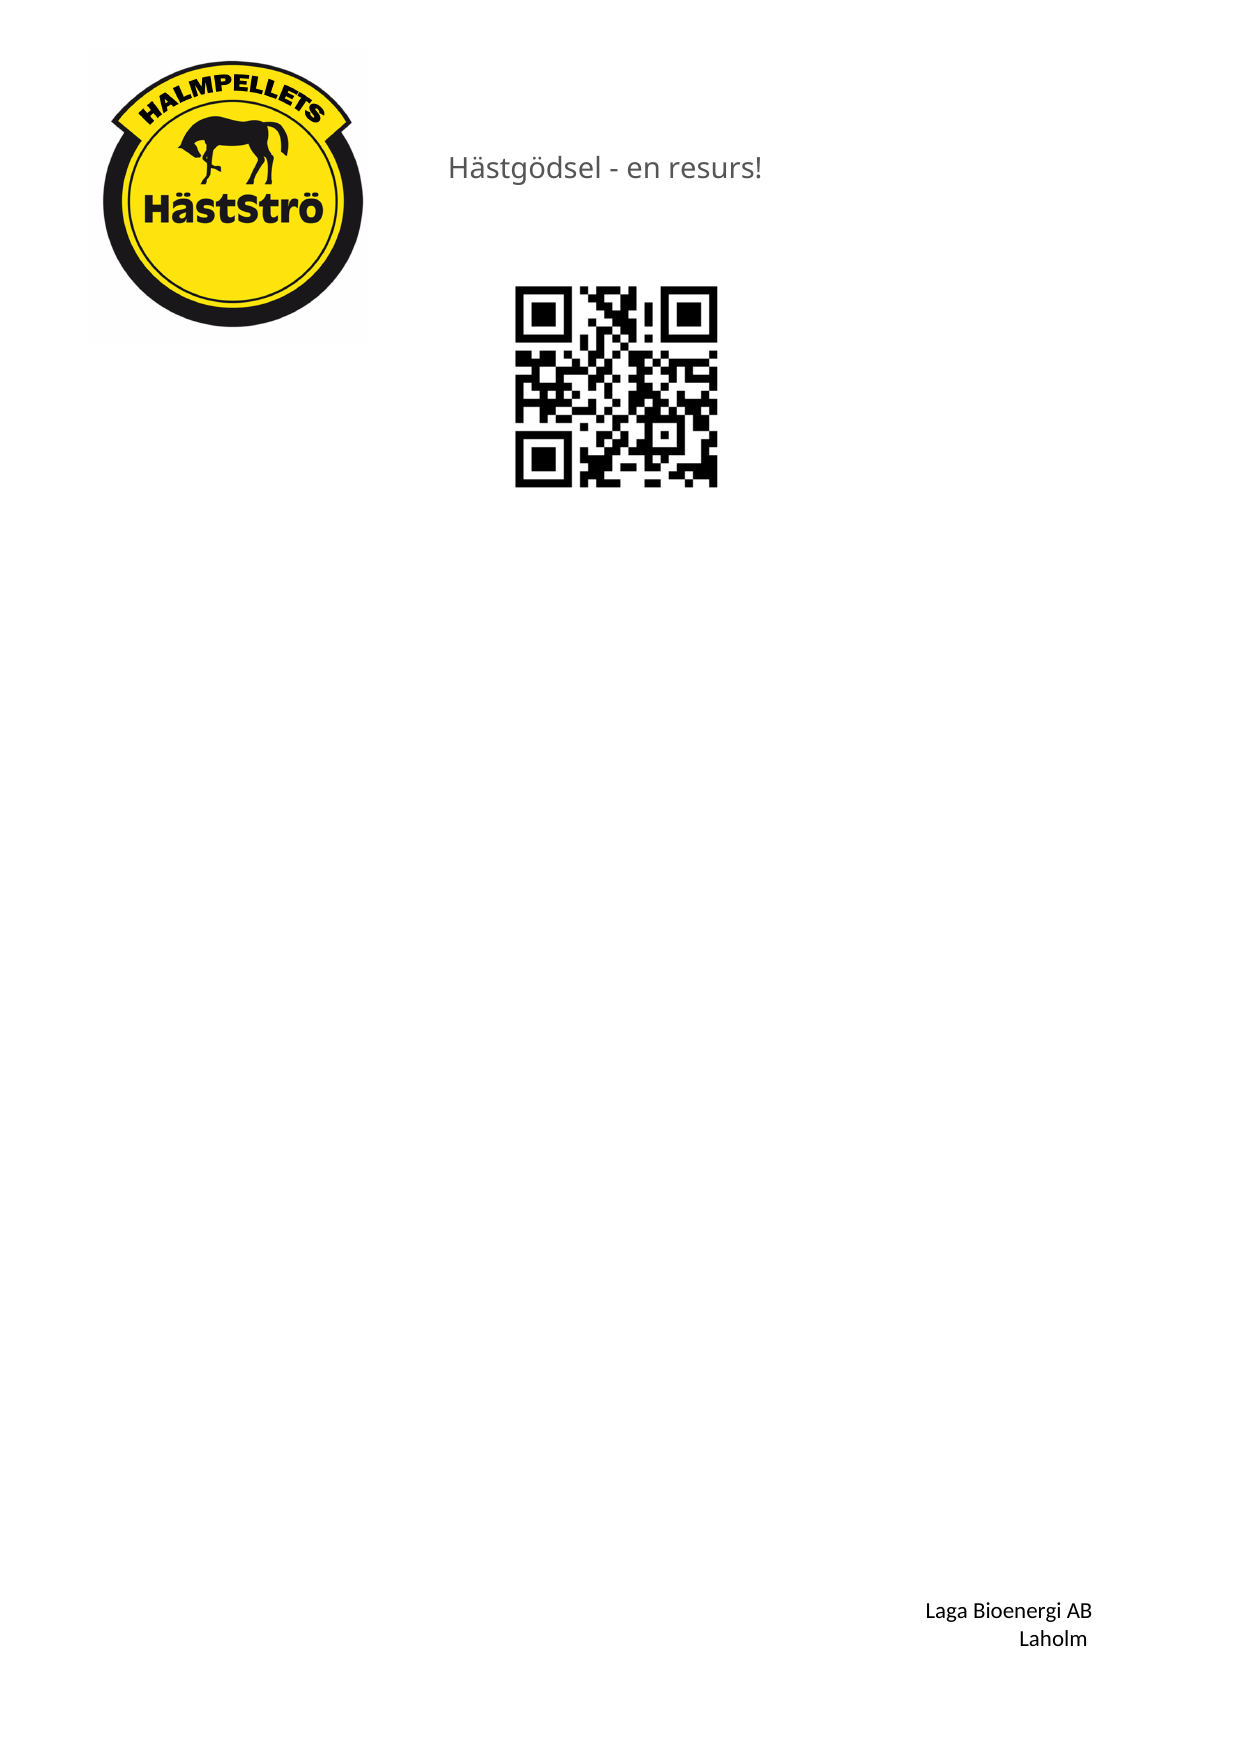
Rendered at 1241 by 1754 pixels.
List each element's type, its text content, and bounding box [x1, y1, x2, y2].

picture [482, 253, 750, 521]
picture [87, 44, 372, 345]
list Hästgödsel - en resurs! [448, 148, 1093, 187]
